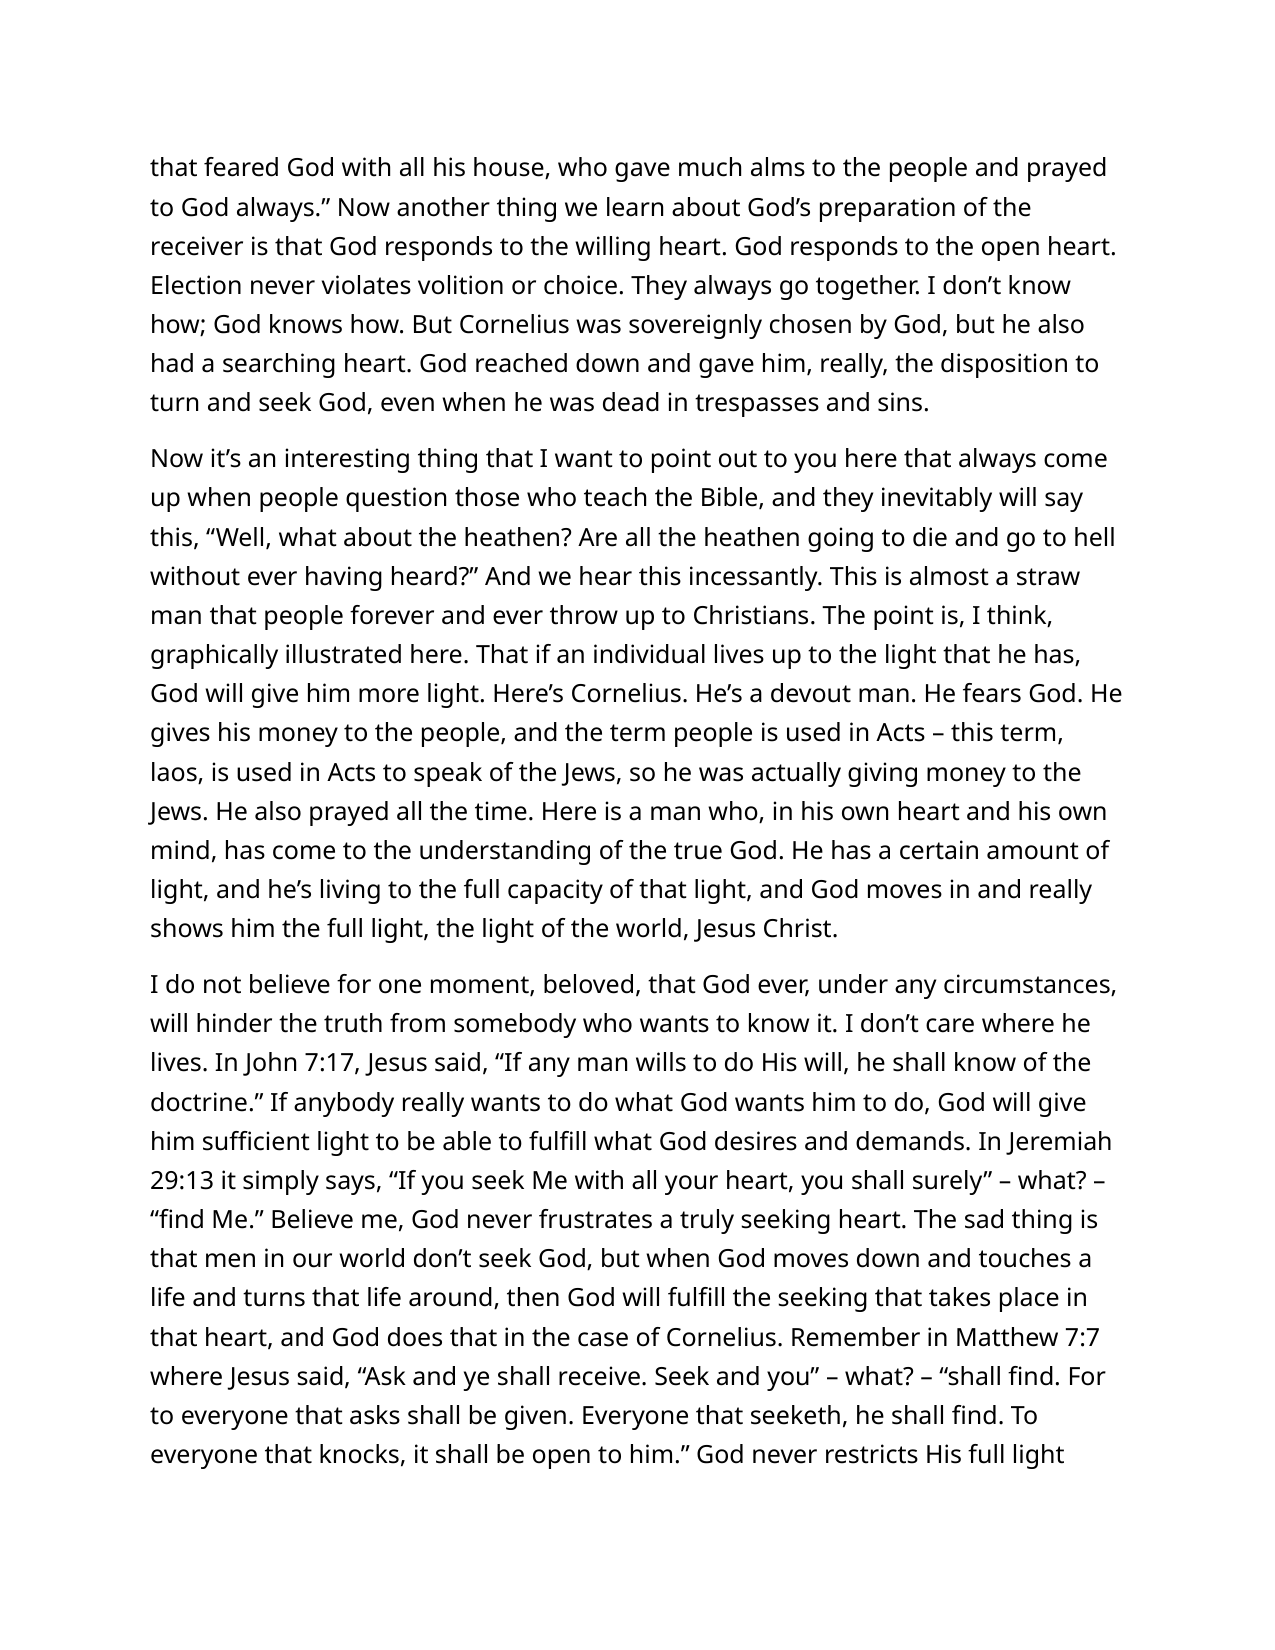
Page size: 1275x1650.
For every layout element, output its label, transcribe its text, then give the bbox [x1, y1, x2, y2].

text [150, 150, 1125, 419]
text Now it’s an interesting thing that I want to point out to you here that always come up when people question those who teach the Bible, and they inevitably will say this, “Well, what about the heathen? Are all the heathen going to die and go to hell without ever having heard?” And we hear this incessantly. This is almost a straw man that people forever and ever throw up to Christians. The point is, I think, graphically illustrated here. That if an individual lives up to the light that he has, God will give him more light. Here’s Cornelius. He’s a devout man. He fears God. He gives his money to the people, and the term people is used in Acts – this term, laos, is used in Acts to speak of the Jews, so he was actually giving money to the Jews. He also prayed all the time. Here is a man who, in his own heart and his own mind, has come to the understanding of the true God. He has a certain amount of light, and he’s living to the full capacity of that light, and God moves in and really shows him the full light, the light of the world, Jesus Christ. [150, 441, 1125, 945]
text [150, 967, 1125, 1471]
